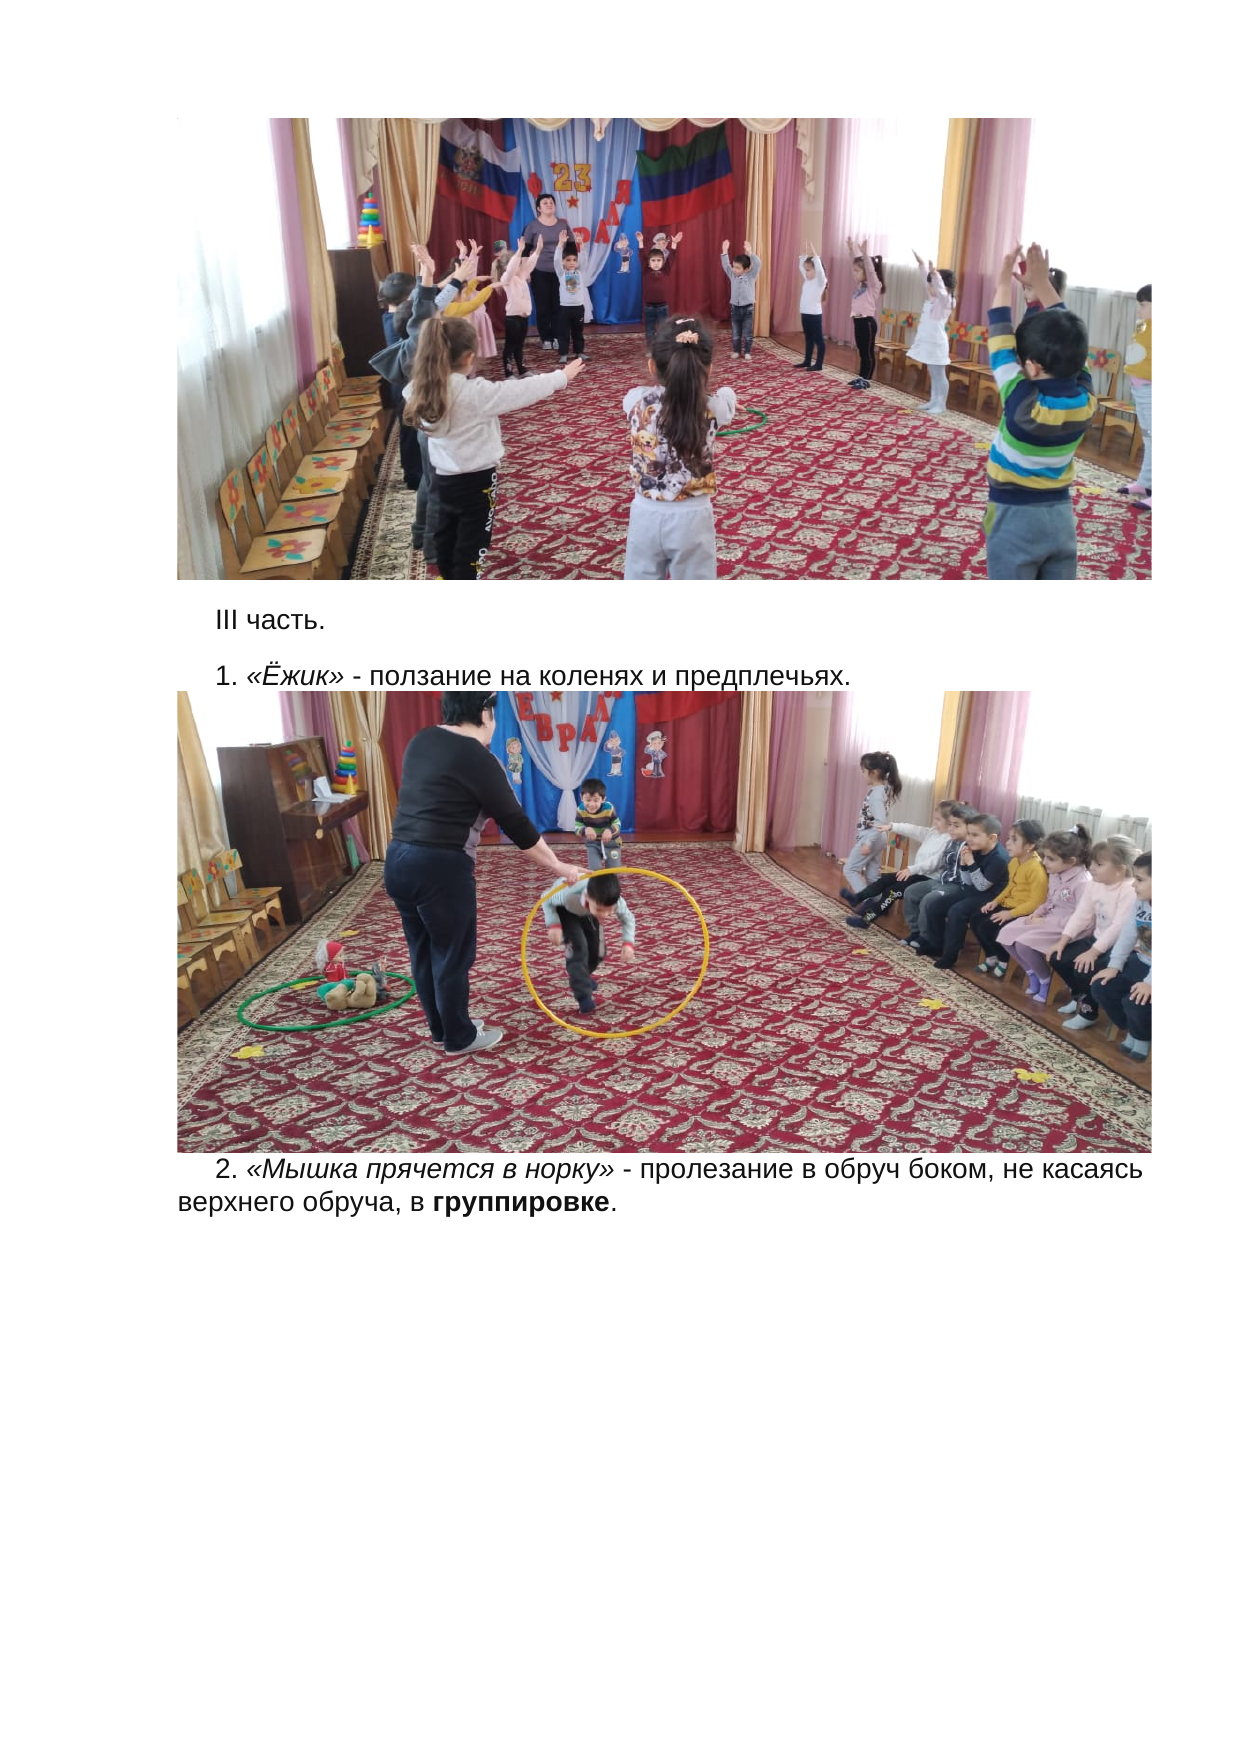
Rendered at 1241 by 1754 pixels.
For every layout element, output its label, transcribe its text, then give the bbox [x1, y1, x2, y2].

text III часть. [177, 603, 1152, 635]
text 2. «Мышка прячется в норку» - пролезание в обруч боком, не касаясь верхнего обруча, в группировке. [177, 1153, 1152, 1217]
picture [177, 118, 1152, 580]
picture [177, 691, 1152, 1153]
text 1. «Ёжик» - ползание на коленях и предплечьях. [177, 659, 1152, 691]
